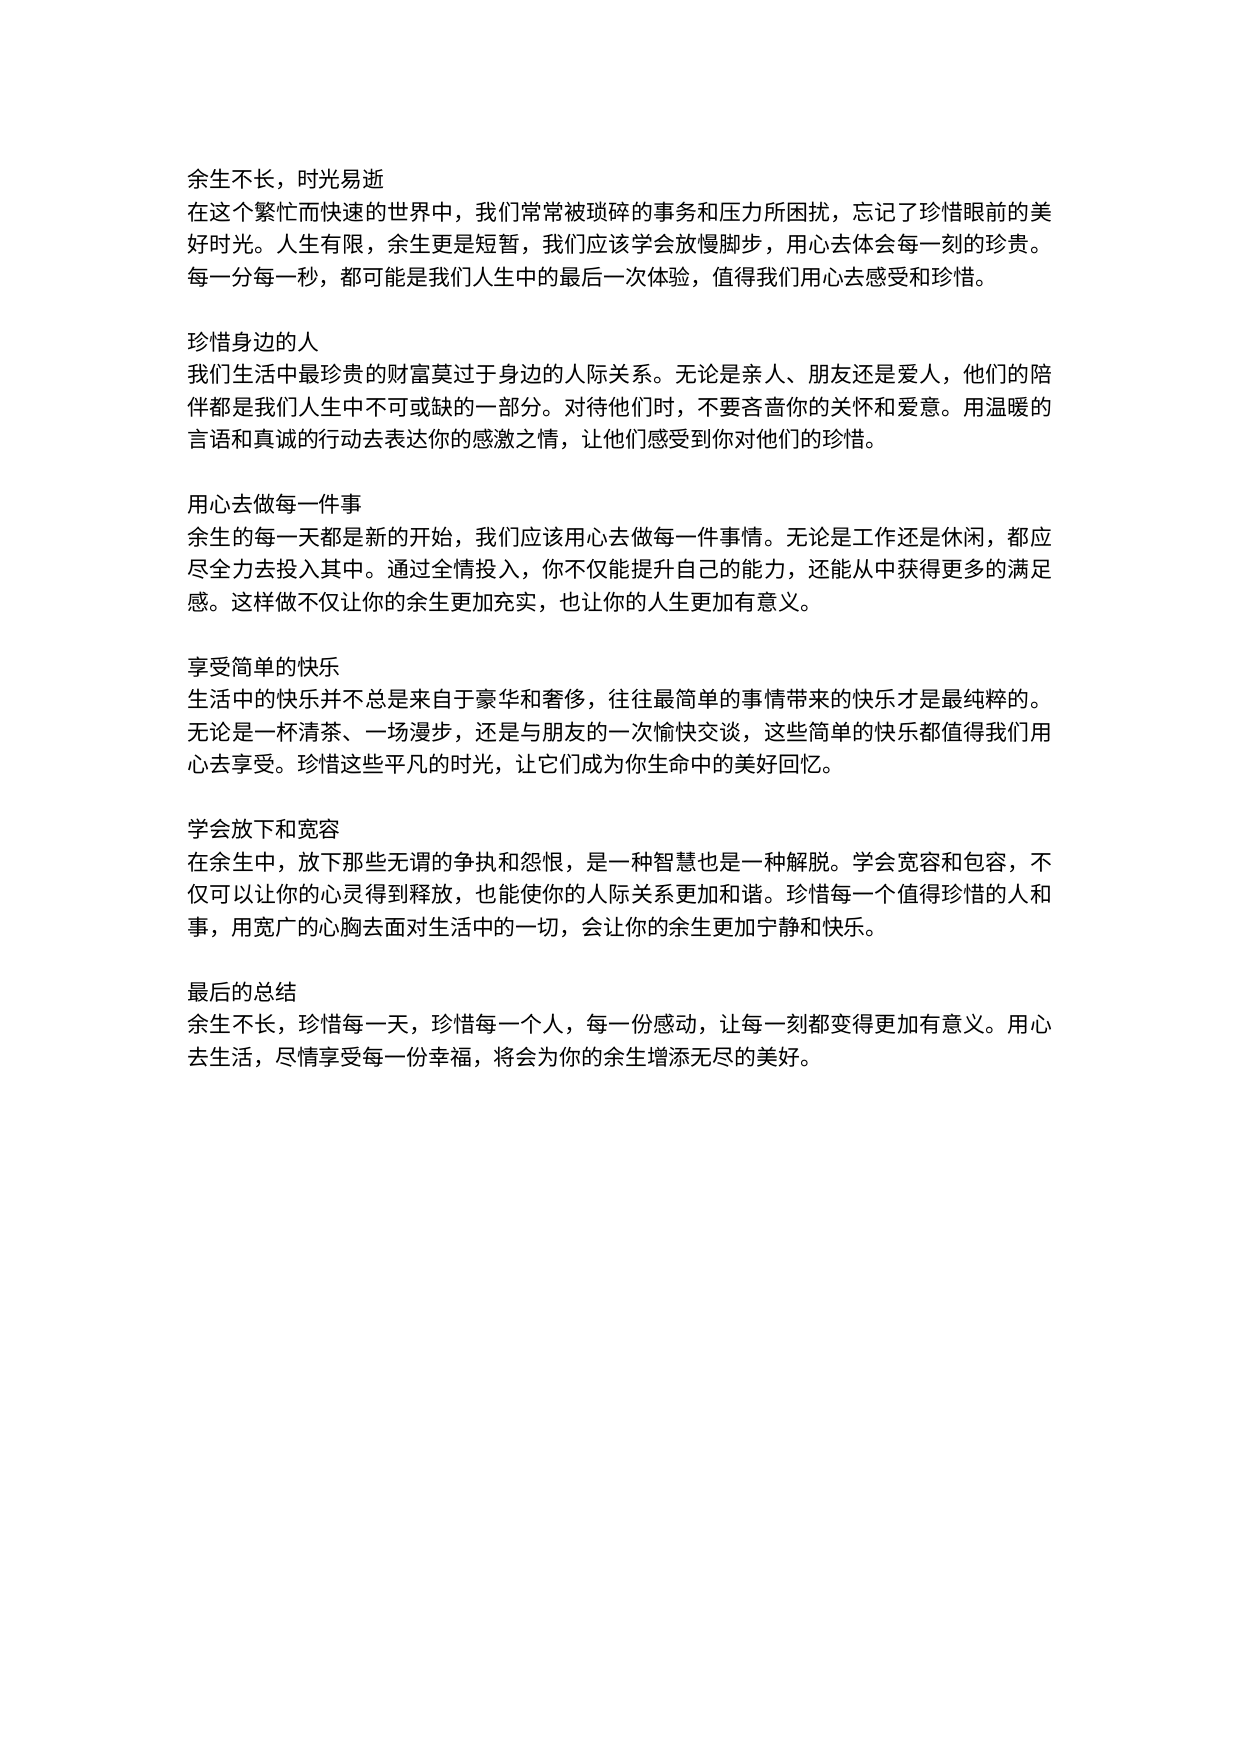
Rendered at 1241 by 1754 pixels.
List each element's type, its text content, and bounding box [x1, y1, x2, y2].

text 在这个繁忙而快速的世界中，我们常常被琐碎的事务和压力所困扰，忘记了珍惜眼前的美好时光。人生有限，余生更是短暂，我们应该学会放慢脚步，用心去体会每一刻的珍贵。每一分每一秒，都可能是我们人生中的最后一次体验，值得我们用心去感受和珍惜。 [187, 194, 1053, 292]
text 享受简单的快乐 [187, 649, 1053, 682]
text 余生的每一天都是新的开始，我们应该用心去做每一件事情。无论是工作还是休闲，都应尽全力去投入其中。通过全情投入，你不仅能提升自己的能力，还能从中获得更多的满足感。这样做不仅让你的余生更加充实，也让你的人生更加有意义。 [187, 519, 1053, 617]
text 最后的总结 [187, 974, 1053, 1007]
text 学会放下和宽容 [187, 812, 1053, 844]
text 珍惜身边的人 [187, 324, 1053, 357]
text 余生不长，时光易逝 [187, 162, 1053, 194]
text 余生不长，珍惜每一天，珍惜每一个人，每一份感动，让每一刻都变得更加有意义。用心去生活，尽情享受每一份幸福，将会为你的余生增添无尽的美好。 [187, 1007, 1053, 1072]
text 在余生中，放下那些无谓的争执和怨恨，是一种智慧也是一种解脱。学会宽容和包容，不仅可以让你的心灵得到释放，也能使你的人际关系更加和谐。珍惜每一个值得珍惜的人和事，用宽广的心胸去面对生活中的一切，会让你的余生更加宁静和快乐。 [187, 844, 1053, 942]
text 用心去做每一件事 [187, 487, 1053, 519]
text 生活中的快乐并不总是来自于豪华和奢侈，往往最简单的事情带来的快乐才是最纯粹的。无论是一杯清茶、一场漫步，还是与朋友的一次愉快交谈，这些简单的快乐都值得我们用心去享受。珍惜这些平凡的时光，让它们成为你生命中的美好回忆。 [187, 682, 1053, 779]
text 我们生活中最珍贵的财富莫过于身边的人际关系。无论是亲人、朋友还是爱人，他们的陪伴都是我们人生中不可或缺的一部分。对待他们时，不要吝啬你的关怀和爱意。用温暖的言语和真诚的行动去表达你的感激之情，让他们感受到你对他们的珍惜。 [187, 357, 1053, 454]
